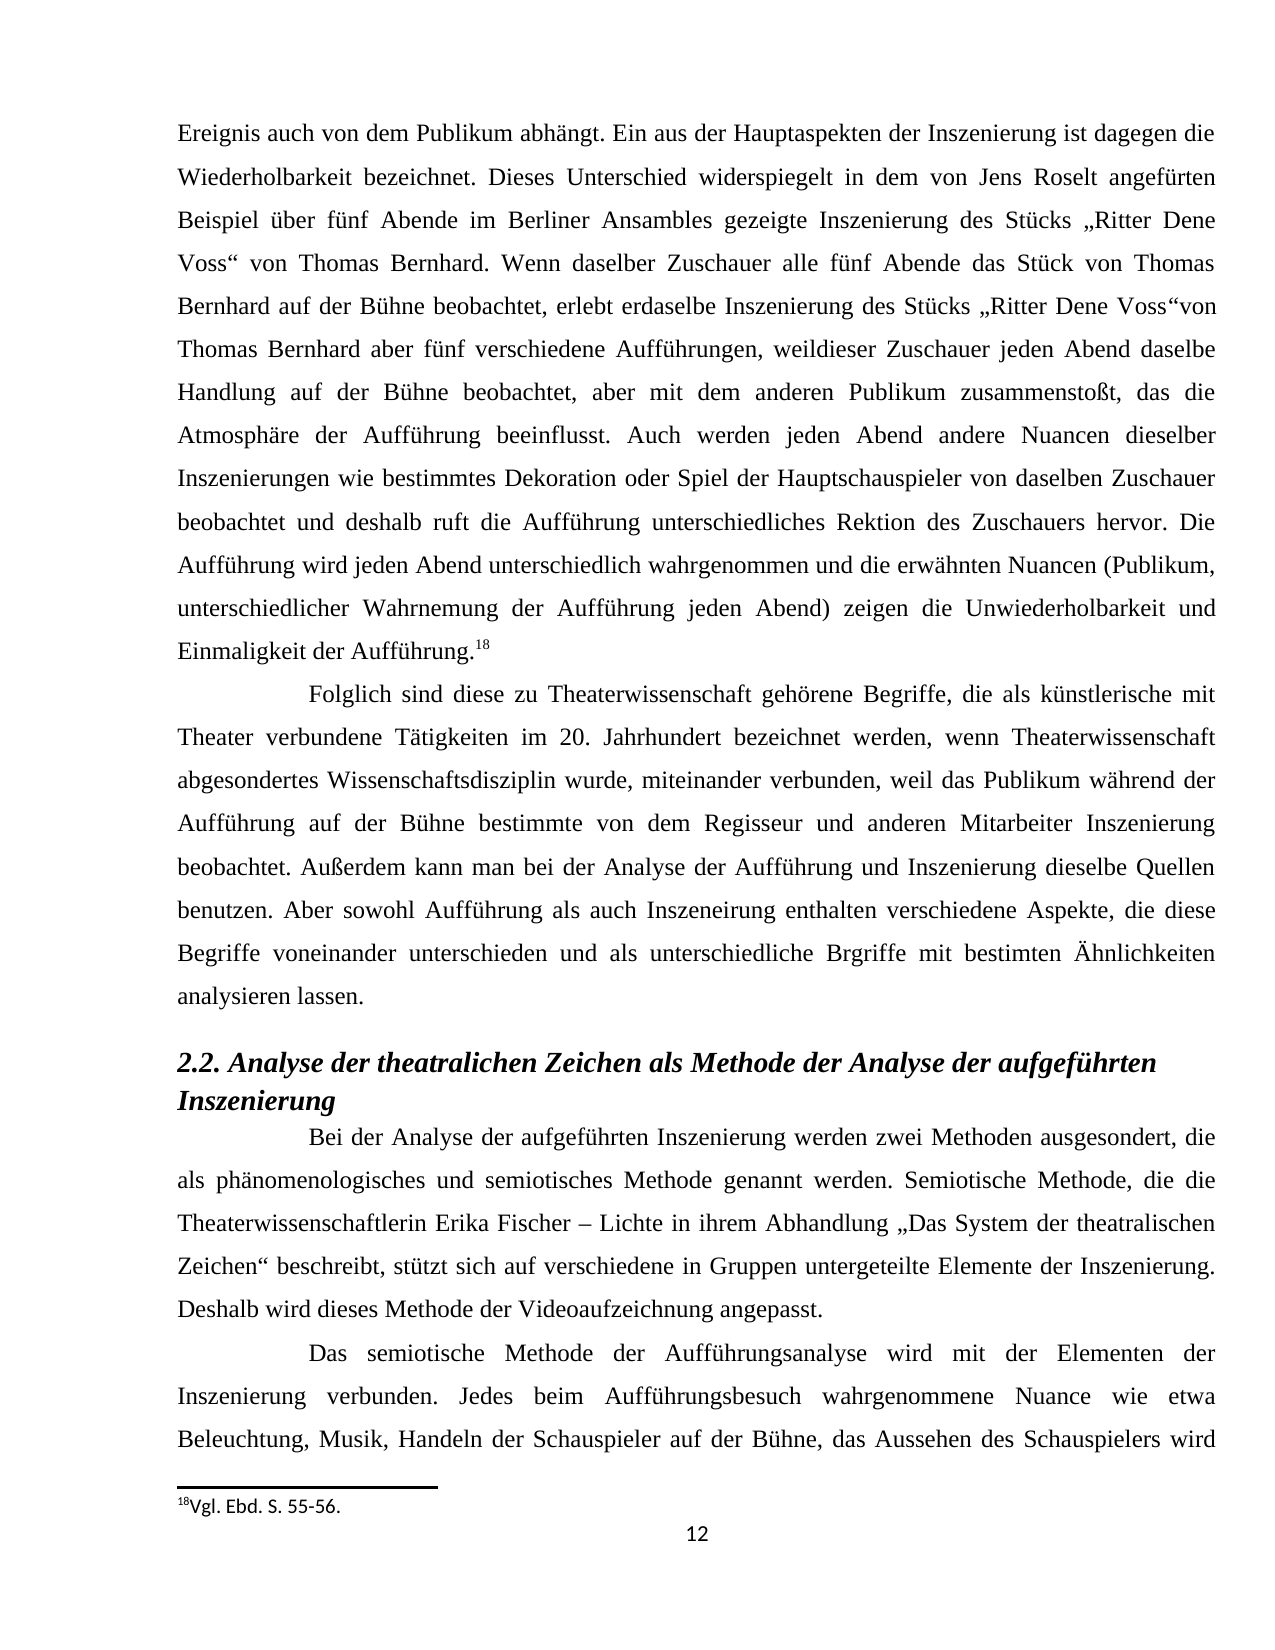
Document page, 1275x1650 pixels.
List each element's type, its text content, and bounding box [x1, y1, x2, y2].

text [177, 1338, 1216, 1453]
text Bei der Analyse der aufgeführten Inszenierung werden zwei Methoden ausgesondert, die als phänomenologisches und semiotisches Methode genannt werden. Semiotische Methode, die die Theaterwissenschaftlerin Erika Fischer – Lichte in ihrem Abhandlung „Das System der theatralischen Zeichen“ beschreibt, stützt sich auf verschiedene in Gruppen untergeteilte Elemente der Inszenierung. Deshalb wird dieses Methode der Videoaufzeichnung angepasst. [177, 1122, 1216, 1323]
subtitle 2.2. Analyse der theatralichen Zeichen als Methode der Analyse der aufgeführten Inszenierung [177, 1045, 1216, 1117]
text Folglich sind diese zu Theaterwissenschaft gehörene Begriffe, die als künstlerische mit Theater verbundene Tätigkeiten im 20. Jahrhundert bezeichnet werden, wenn Theaterwissenschaft abgesondertes Wissenschaftsdisziplin wurde, miteinander verbunden, weil das Publikum während der Aufführung auf der Bühne bestimmte von dem Regisseur und anderen Mitarbeiter Inszenierung beobachtet. Außerdem kann man bei der Analyse der Aufführung und Inszenierung dieselbe Quellen benutzen. Aber sowohl Aufführung als auch Inszeneirung enthalten verschiedene Aspekte, die diese Begriffe voneinander unterschieden und als unterschiedliche Brgriffe mit bestimten Ähnlichkeiten analysieren lassen. [177, 679, 1216, 1010]
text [177, 118, 1216, 665]
